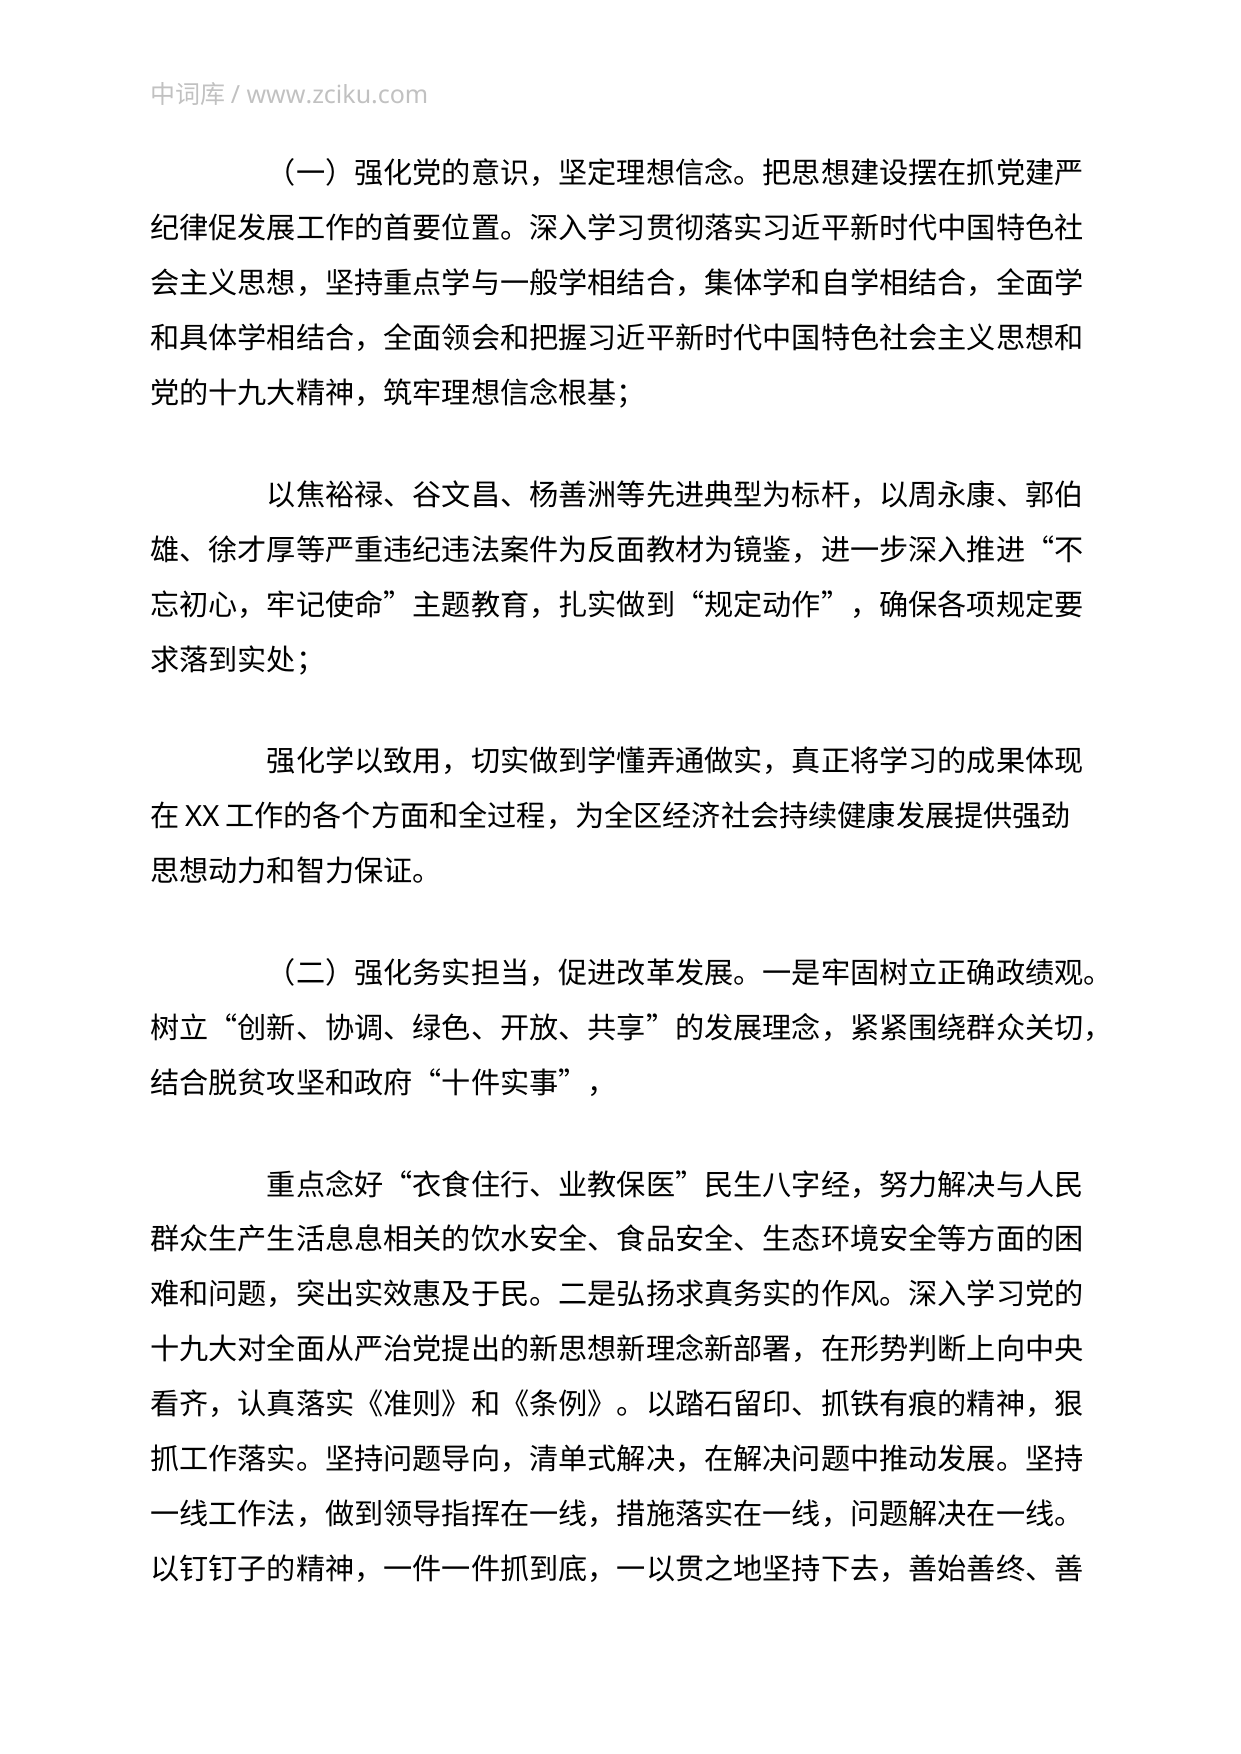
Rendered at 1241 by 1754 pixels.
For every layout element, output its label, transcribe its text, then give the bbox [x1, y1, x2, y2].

text （一）强化党的意识，坚定理想信念。把思想建设摆在抓党建严纪律促发展工作的首要位置。深入学习贯彻落实习近平新时代中国特色社会主义思想，坚持重点学与一般学相结合，集体学和自学相结合，全面学和具体学相结合，全面领会和把握习近平新时代中国特色社会主义思想和党的十九大精神，筑牢理想信念根基； [150, 150, 1090, 412]
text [150, 1161, 1090, 1588]
text 强化学以致用，切实做到学懂弄通做实，真正将学习的成果体现在XX工作的各个方面和全过程，为全区经济社会持续健康发展提供强劲思想动力和智力保证。 [150, 738, 1090, 890]
text （二）强化务实担当，促进改革发展。一是牢固树立正确政绩观。树立“创新、协调、绿色、开放、共享”的发展理念，紧紧围绕群众关切，结合脱贫攻坚和政府“十件实事”， [150, 949, 1090, 1102]
text 以焦裕禄、谷文昌、杨善洲等先进典型为标杆，以周永康、郭伯雄、徐才厚等严重违纪违法案件为反面教材为镜鉴，进一步深入推进“不忘初心，牢记使命”主题教育，扎实做到“规定动作”，确保各项规定要求落到实处； [150, 471, 1090, 678]
